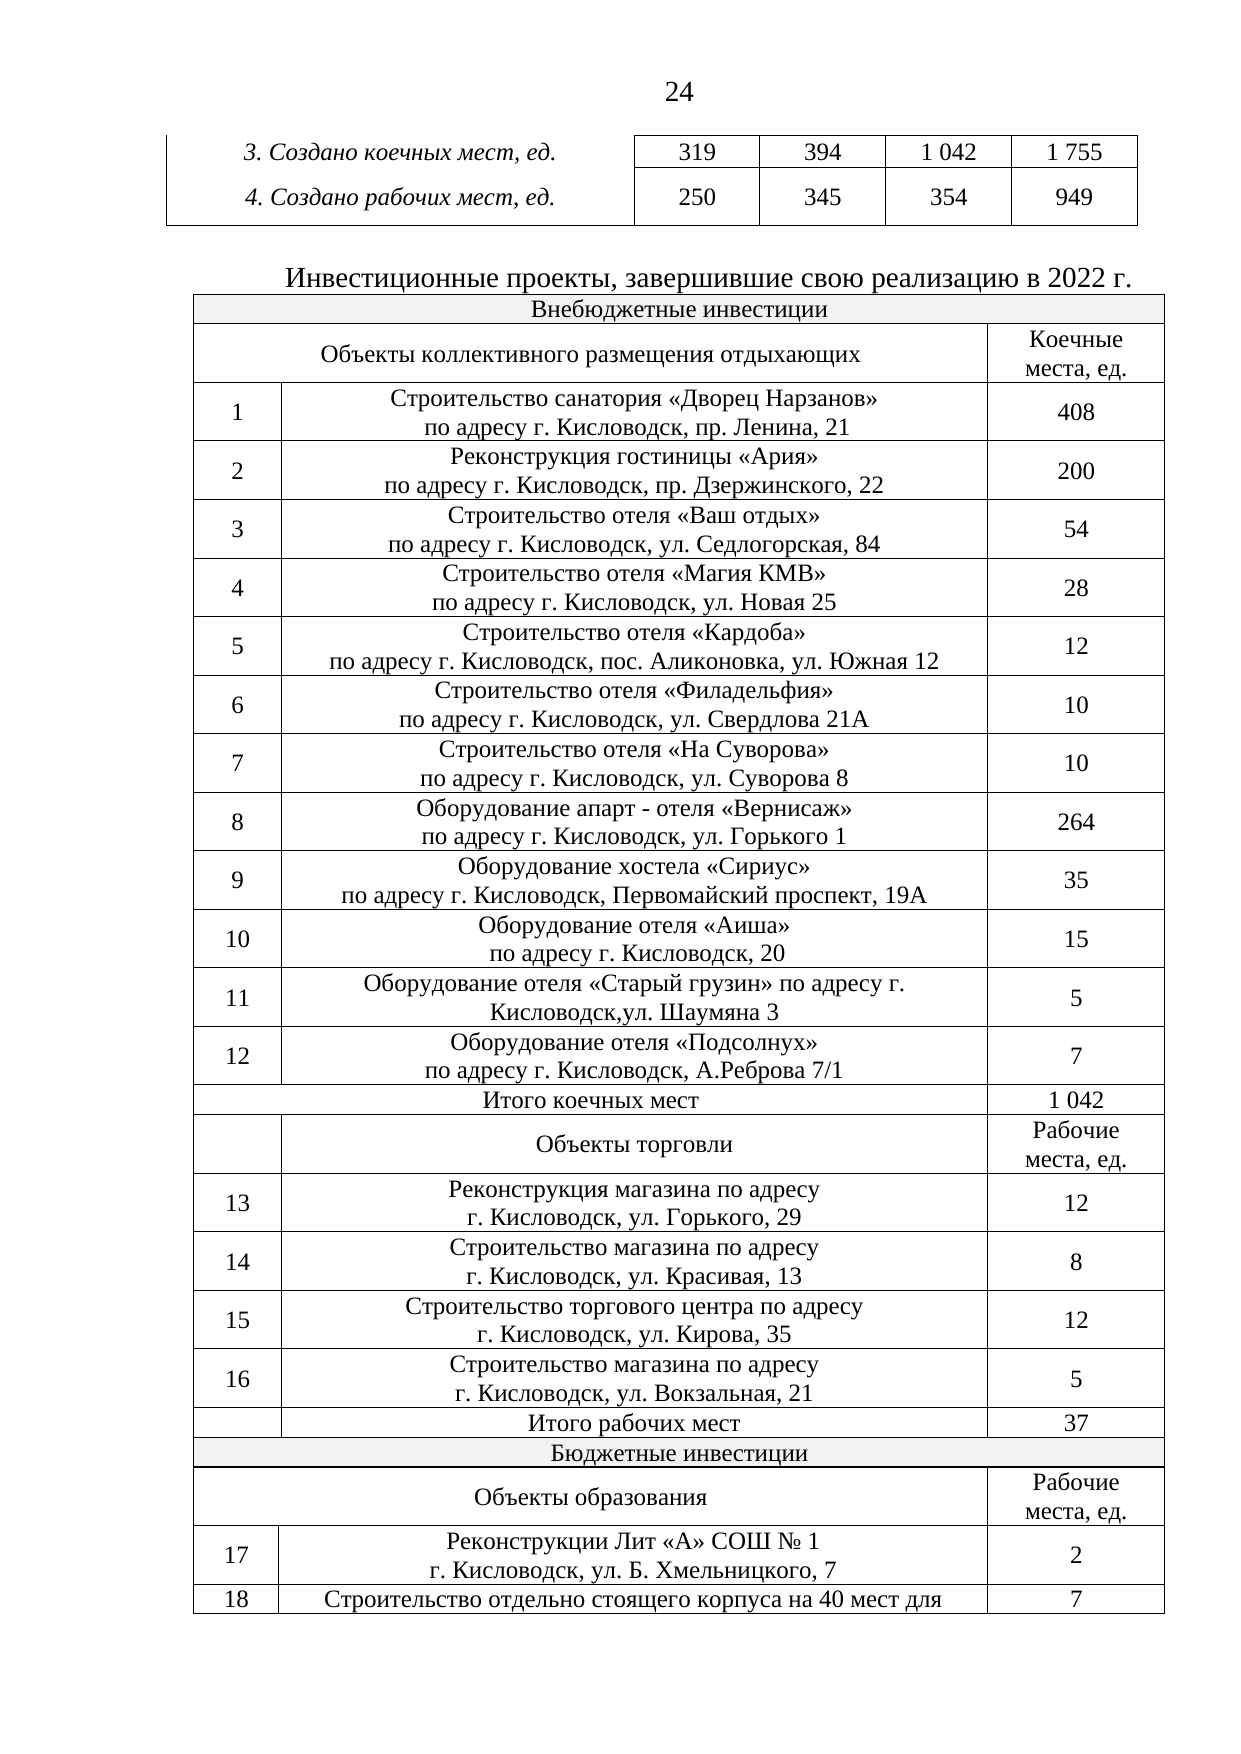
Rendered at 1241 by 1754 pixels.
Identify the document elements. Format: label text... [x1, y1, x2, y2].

table_cell Оборудование апарт - отеля «Вернисаж» по адресу г. Кисловодск, ул. Горького 1 [282, 793, 987, 850]
table_cell 35 [988, 851, 1164, 909]
table_cell Бюджетные инвестиции [194, 1438, 1164, 1466]
table_cell 8 [988, 1232, 1164, 1290]
table_cell Объекты коллективного размещения отдыхающих [194, 324, 987, 382]
table_cell 12 [988, 1291, 1164, 1348]
table_cell 12 [194, 1027, 281, 1084]
table_cell Объекты торговли [282, 1115, 987, 1173]
table_cell 54 [988, 500, 1164, 557]
table_cell 10 [988, 734, 1164, 792]
table_cell Строительство отеля «Филадельфия» по адресу г. Кисловодск, ул. Свердлова 21А [282, 676, 987, 733]
table_cell 1 755 [1012, 136, 1137, 167]
table_cell 12 [988, 617, 1164, 674]
table_cell 14 [194, 1232, 281, 1290]
table_cell 7 [988, 1585, 1164, 1613]
table_cell 17 [194, 1526, 278, 1583]
table_cell 15 [988, 910, 1164, 967]
table_cell 354 [886, 168, 1011, 225]
table_cell 408 [988, 383, 1164, 440]
table_cell 8 [194, 793, 281, 850]
table_cell 18 [194, 1585, 278, 1613]
table_cell Строительство отеля «Магия КМВ» по адресу г. Кисловодск, ул. Новая 25 [282, 559, 987, 616]
table_cell 2 [988, 1526, 1164, 1583]
table_cell 1 042 [988, 1085, 1164, 1114]
table_cell Строительство торгового центра по адресу г. Кисловодск, ул. Кирова, 35 [282, 1291, 987, 1348]
table_cell 1 042 [886, 136, 1011, 167]
table_cell 3 [194, 500, 281, 557]
table_cell 5 [988, 1349, 1164, 1407]
table_cell 3. Создано коечных мест, ед. [167, 135, 634, 167]
table_cell 7 [194, 734, 281, 792]
table_cell 949 [1012, 168, 1137, 225]
table_cell Строительство отеля «Кардоба» по адресу г. Кисловодск, пос. Аликоновка, ул. Южная 12 [282, 617, 987, 674]
table_cell Строительство отеля «На Суворова» по адресу г. Кисловодск, ул. Суворова 8 [282, 734, 987, 792]
table_cell 4. Создано рабочих мест, ед. [167, 167, 634, 225]
table_cell 2 [194, 441, 281, 499]
table_cell Реконструкция гостиницы «Ария» по адресу г. Кисловодск, пр. Дзержинского, 22 [282, 441, 987, 499]
table_cell 10 [988, 676, 1164, 733]
table_cell 28 [988, 559, 1164, 616]
table_cell 264 [988, 793, 1164, 850]
table_cell 16 [194, 1349, 281, 1407]
table_cell 319 [635, 136, 759, 167]
table_cell 250 [635, 168, 759, 225]
table_cell Строительство санатория «Дворец Нарзанов» по адресу г. Кисловодск, пр. Ленина, 21 [282, 383, 987, 440]
table_cell Оборудование отеля «Аиша» по адресу г. Кисловодск, 20 [282, 910, 987, 967]
table_cell Оборудование отеля «Подсолнух» по адресу г. Кисловодск, А.Реброва 7/1 [282, 1027, 987, 1084]
table_cell Реконструкции Лит «А» СОШ № 1 г. Кисловодск, ул. Б. Хмельницкого, 7 [279, 1526, 987, 1583]
table_cell Коечные места, ед. [988, 324, 1164, 382]
table_cell 5 [194, 617, 281, 674]
table_cell 5 [988, 968, 1164, 1026]
table_cell Строительство магазина по адресу г. Кисловодск, ул. Вокзальная, 21 [282, 1349, 987, 1407]
table_cell 12 [988, 1174, 1164, 1231]
table_cell 6 [194, 676, 281, 733]
table_cell 4 [194, 559, 281, 616]
table_cell 11 [194, 968, 281, 1026]
table_cell Рабочие места, ед. [988, 1115, 1164, 1173]
table_cell Оборудование отеля «Старый грузин» по адресу г. Кисловодск,ул. Шаумяна 3 [282, 968, 987, 1026]
table_cell [194, 1408, 281, 1437]
table_cell Итого рабочих мест [282, 1408, 987, 1437]
table_cell 394 [760, 136, 885, 167]
table_cell 1 [194, 383, 281, 440]
table_cell 200 [988, 441, 1164, 499]
text Инвестиционные проекты, завершившие свою реализацию в 2022 г. [177, 260, 1181, 293]
table_cell 13 [194, 1174, 281, 1231]
table_cell 15 [194, 1291, 281, 1348]
table_cell 10 [194, 910, 281, 967]
table_cell Строительство отеля «Ваш отдых» по адресу г. Кисловодск, ул. Седлогорская, 84 [282, 500, 987, 557]
table_cell Строительство магазина по адресу г. Кисловодск, ул. Красивая, 13 [282, 1232, 987, 1290]
table_cell Реконструкция магазина по адресу г. Кисловодск, ул. Горького, 29 [282, 1174, 987, 1231]
table_cell Итого коечных мест [194, 1085, 987, 1114]
table_cell Оборудование хостела «Сириус» по адресу г. Кисловодск, Первомайский проспект, 19А [282, 851, 987, 909]
table_cell Рабочие места, ед. [988, 1468, 1164, 1525]
table_cell 345 [760, 168, 885, 225]
table_cell [194, 1115, 281, 1173]
table_cell 37 [988, 1408, 1164, 1437]
table_cell 9 [194, 851, 281, 909]
table_cell Объекты образования [194, 1468, 987, 1525]
table_cell 7 [988, 1027, 1164, 1084]
table_header Внебюджетные инвестиции [194, 295, 1164, 323]
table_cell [279, 1585, 987, 1613]
